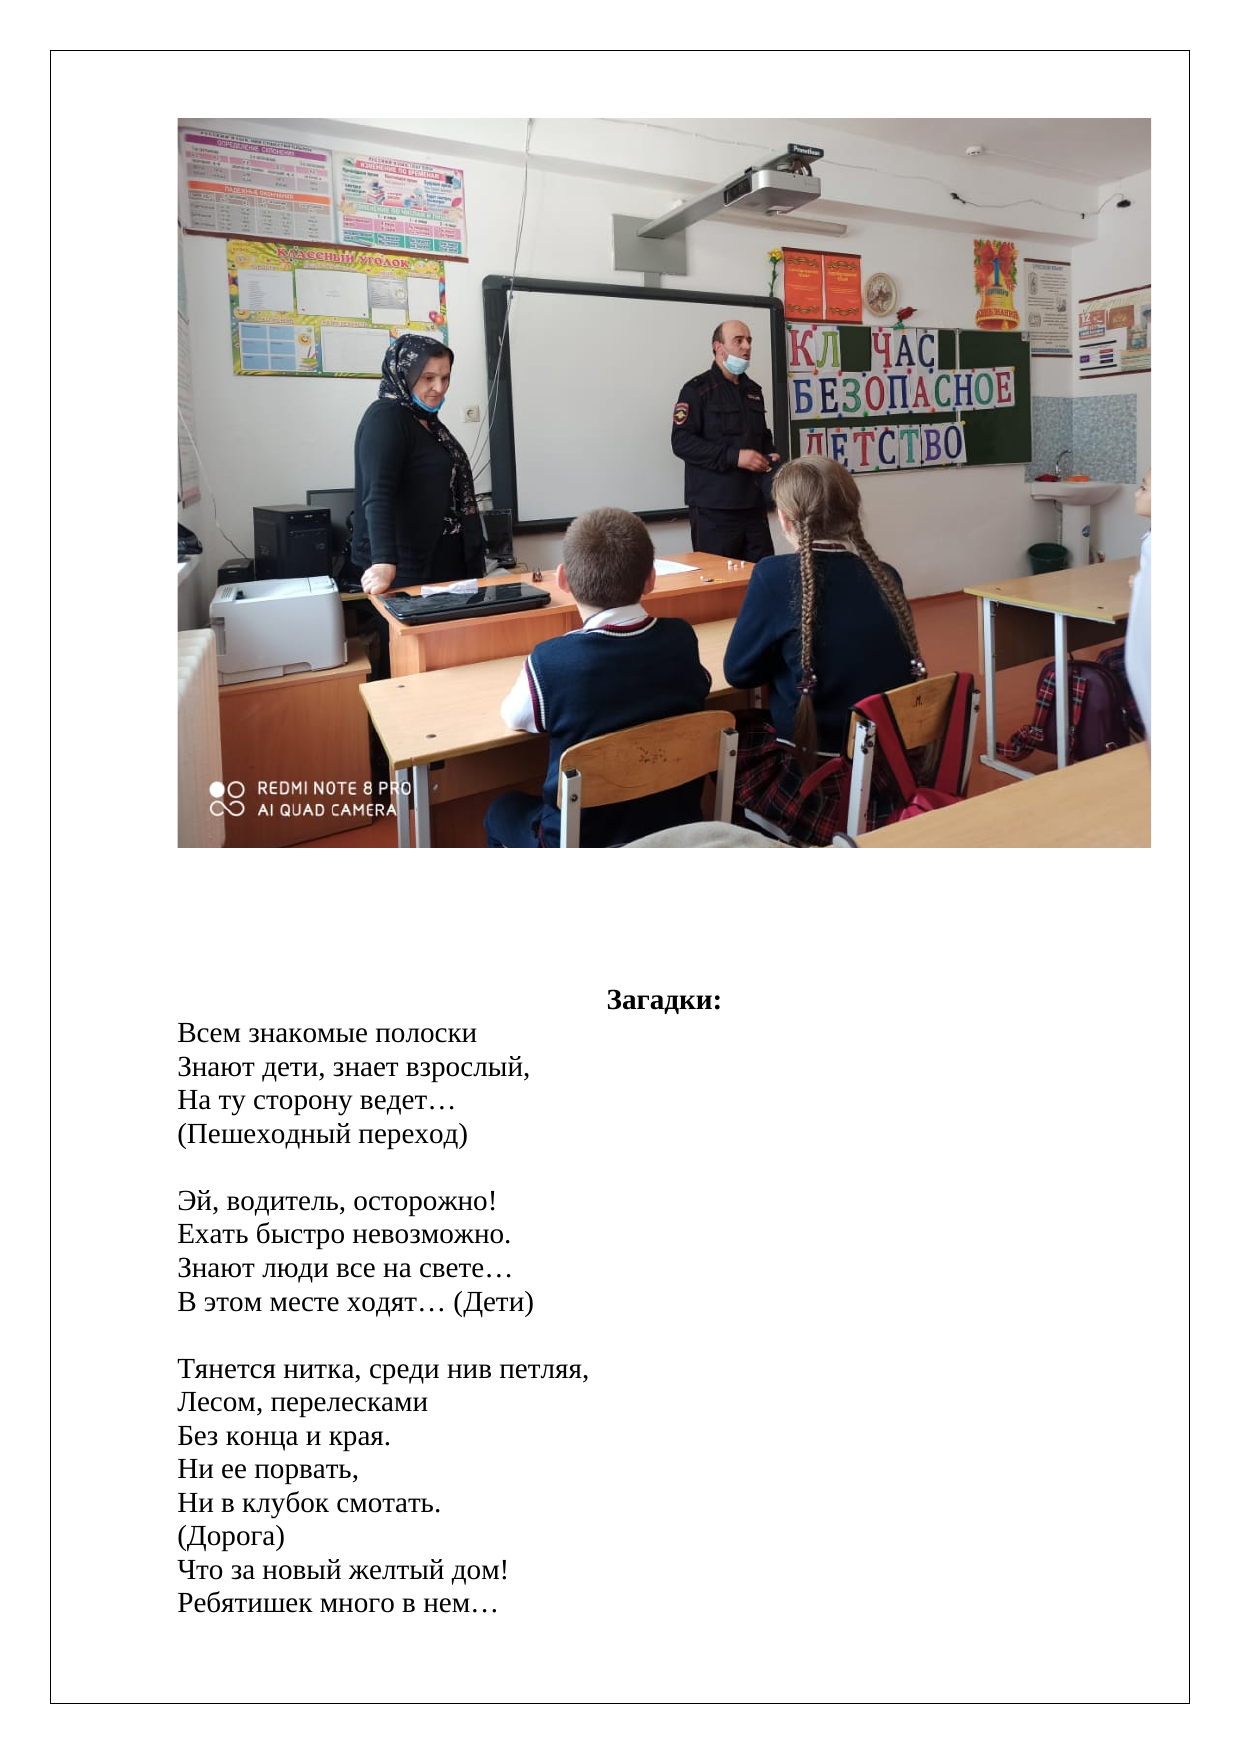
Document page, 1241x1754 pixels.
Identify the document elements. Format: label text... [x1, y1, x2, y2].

text Ни в клубок смотать. [177, 1485, 1152, 1518]
text Что за новый желтый дом! [177, 1552, 1152, 1586]
text Ребятишек много в нем… [177, 1586, 1152, 1619]
text Всем знакомые полоски [177, 1015, 1152, 1049]
text Знают дети, знает взрослый, [177, 1049, 1152, 1082]
text Ехать быстро невозможно. [177, 1217, 1152, 1250]
text Загадки: [177, 982, 1152, 1015]
text Знают люди все на свете… [177, 1250, 1152, 1284]
text Лесом, перелесками [177, 1384, 1152, 1418]
text Ни ее порвать, [177, 1451, 1152, 1485]
text Эй, водитель, осторожно! [177, 1183, 1152, 1217]
text Без конца и края. [177, 1418, 1152, 1451]
text В этом месте ходят… (Дети) [177, 1284, 1152, 1317]
text На ту сторону ведет… [177, 1082, 1152, 1116]
text Тянется нитка, среди нив петляя, [177, 1351, 1152, 1384]
picture [177, 118, 1152, 848]
text (Дорога) [177, 1518, 1152, 1552]
text (Пешеходный переход) [177, 1116, 1152, 1149]
